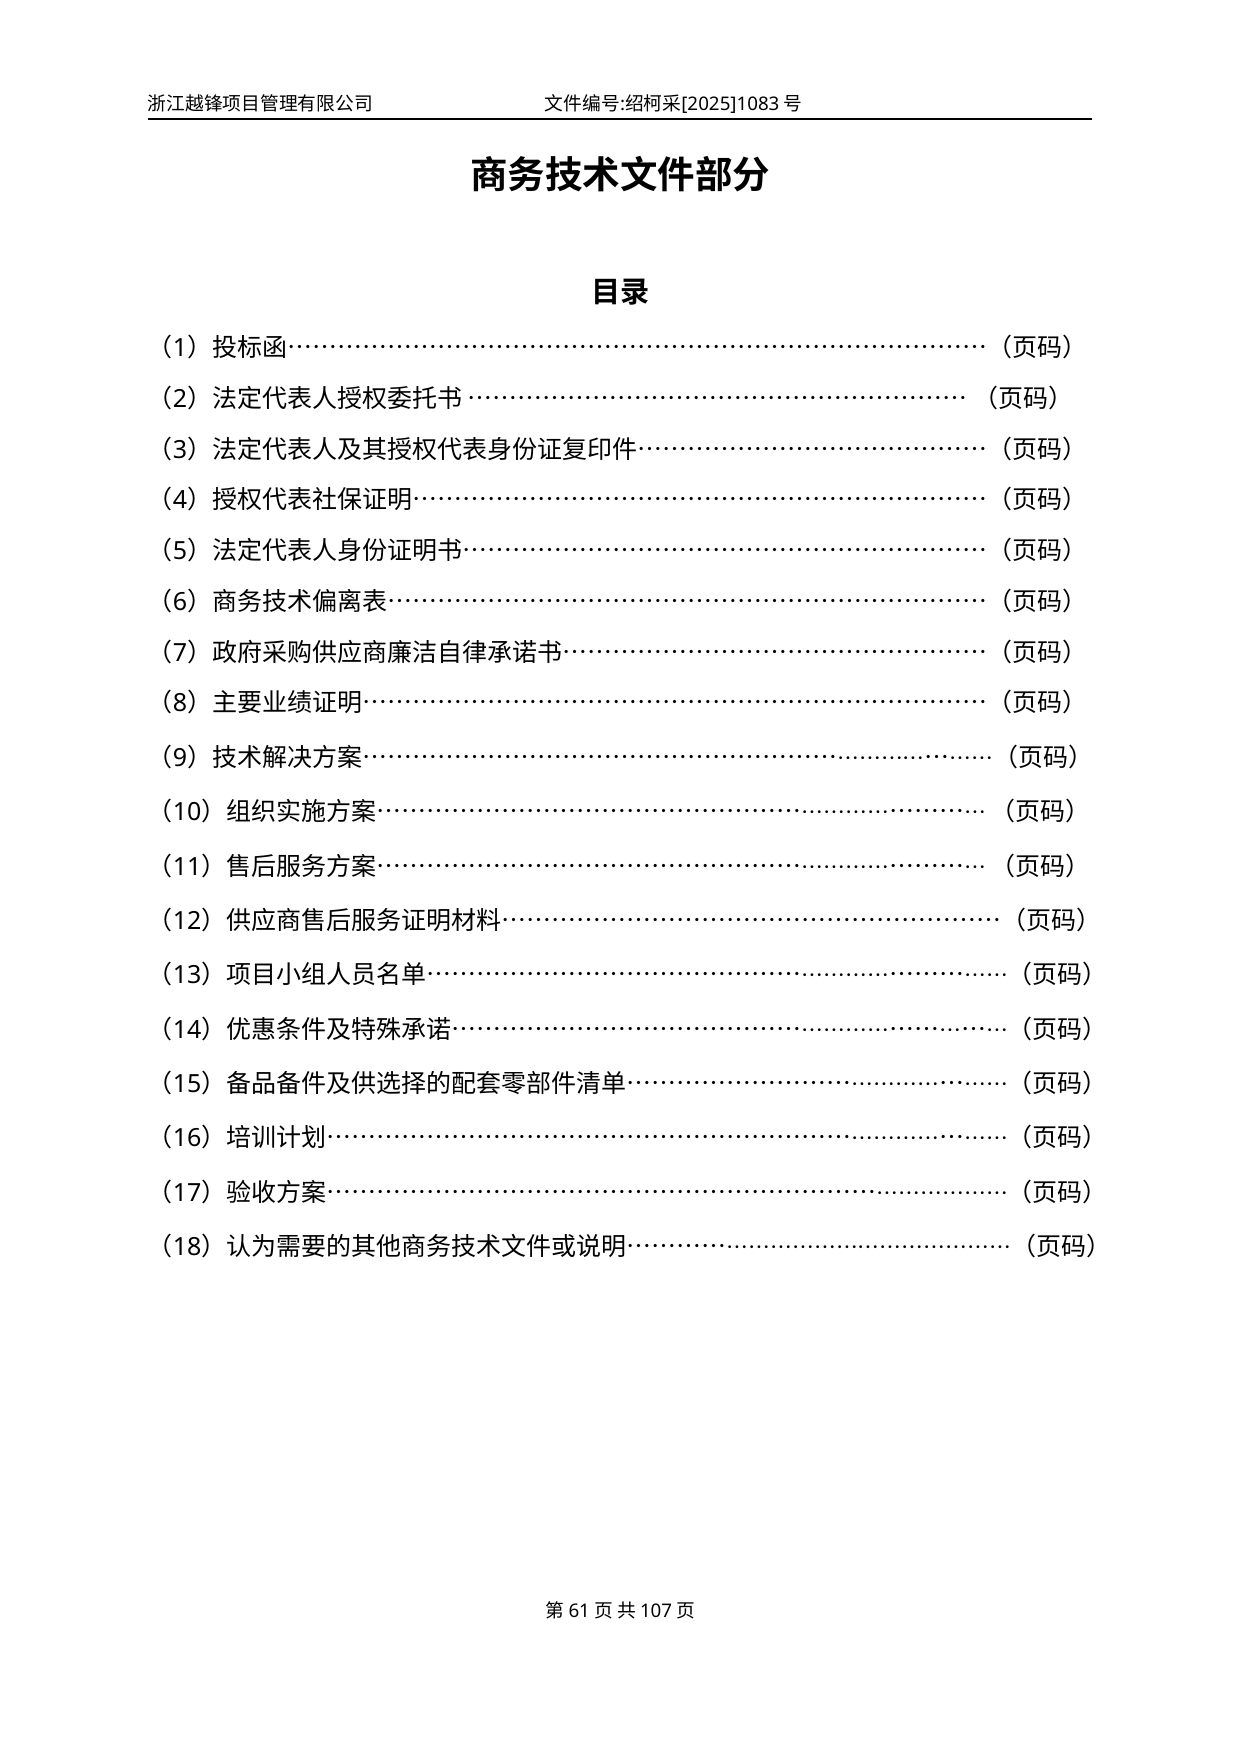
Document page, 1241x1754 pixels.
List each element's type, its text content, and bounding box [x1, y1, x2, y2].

text （8）主要业绩证明…………………………………………………………………（页码） [148, 683, 1146, 719]
list 法定代表人身份证明书………………………………………………………（页码） [148, 531, 1092, 567]
text （18）认为需要的其他商务技术文件或说明……………………………………………（页码） [148, 1227, 1131, 1263]
text （9）技术解决方案……………………………………………………………………（页码） [148, 737, 1146, 773]
list 投标函…………………………………………………………………………（页码） [148, 328, 1092, 364]
text （16）培训计划…………………………………………………………………………（页码） [148, 1118, 1146, 1154]
text （11）售后服务方案………………………………………………………………… （页码） [148, 846, 1146, 882]
text （17）验收方案…………………………………………………………………………（页码） [148, 1172, 1146, 1208]
list 法定代表人及其授权代表身份证复印件……………………………………（页码） [148, 429, 1092, 465]
text （10）组织实施方案………………………………………………………………… （页码） [148, 792, 1146, 828]
text （15）备品备件及供选择的配套零部件清单…………………………………………（页码） [148, 1063, 1146, 1100]
list 政府采购供应商廉洁自律承诺书……………………………………………（页码） [148, 632, 1092, 668]
list 授权代表社保证明……………………………………………………………（页码） [148, 480, 1092, 516]
text （12）供应商售后服务证明材料……………………………………………………（页码） [148, 900, 1146, 937]
text （13）项目小组人员名单………………………………………………………………（页码） [148, 955, 1146, 991]
text 目录 [148, 268, 1092, 311]
text （14）优惠条件及特殊承诺……………………………………………………………（页码） [148, 1009, 1146, 1045]
list 商务技术偏离表………………………………………………………………（页码） [148, 581, 1092, 618]
text 商务技术文件部分 [148, 145, 1092, 199]
list 法定代表人授权委托书 …………………………………………………… （页码） [148, 378, 1092, 415]
